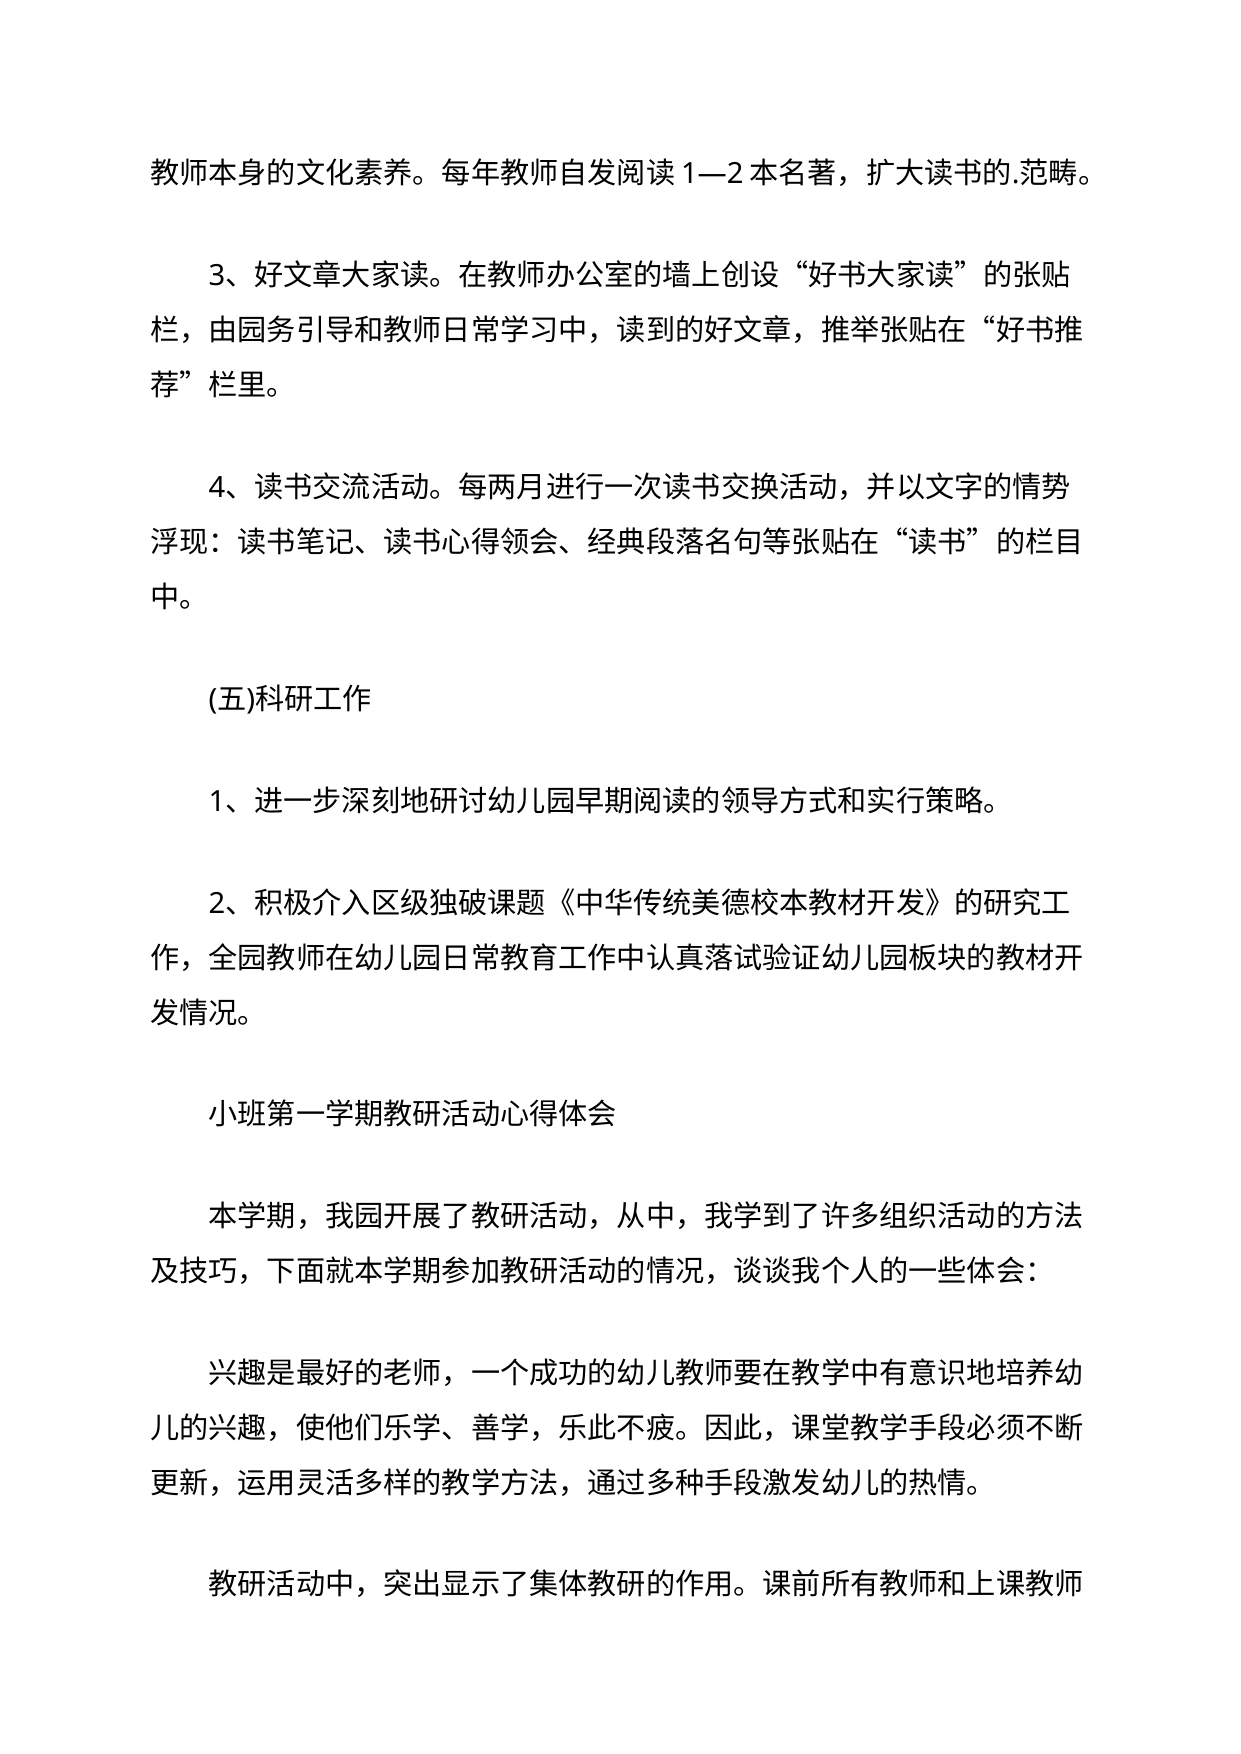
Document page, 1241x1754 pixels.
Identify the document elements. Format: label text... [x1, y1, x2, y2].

text 小班第一学期教研活动心得体会 [150, 1091, 1090, 1133]
text 兴趣是最好的老师，一个成功的幼儿教师要在教学中有意识地培养幼儿的兴趣，使他们乐学、善学，乐此不疲。因此，课堂教学手段必须不断更新，运用灵活多样的教学方法，通过多种手段激发幼儿的热情。 [150, 1349, 1090, 1501]
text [150, 1561, 1090, 1603]
text 4、读书交流活动。每两月进行一次读书交换活动，并以文字的情势浮现：读书笔记、读书心得领会、经典段落名句等张贴在“读书”的栏目中。 [150, 464, 1090, 616]
text 1、进一步深刻地研讨幼儿园早期阅读的领导方式和实行策略。 [150, 777, 1090, 820]
text (五)科研工作 [150, 675, 1090, 718]
text 2、积极介入区级独破课题《中华传统美德校本教材开发》的研究工作，全园教师在幼儿园日常教育工作中认真落试验证幼儿园板块的教材开发情况。 [150, 879, 1090, 1031]
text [150, 150, 1090, 192]
text 3、好文章大家读。在教师办公室的墙上创设“好书大家读”的张贴栏，由园务引导和教师日常学习中，读到的好文章，推举张贴在“好书推荐”栏里。 [150, 252, 1090, 404]
text 本学期，我园开展了教研活动，从中，我学到了许多组织活动的方法及技巧，下面就本学期参加教研活动的情况，谈谈我个人的一些体会： [150, 1193, 1090, 1290]
